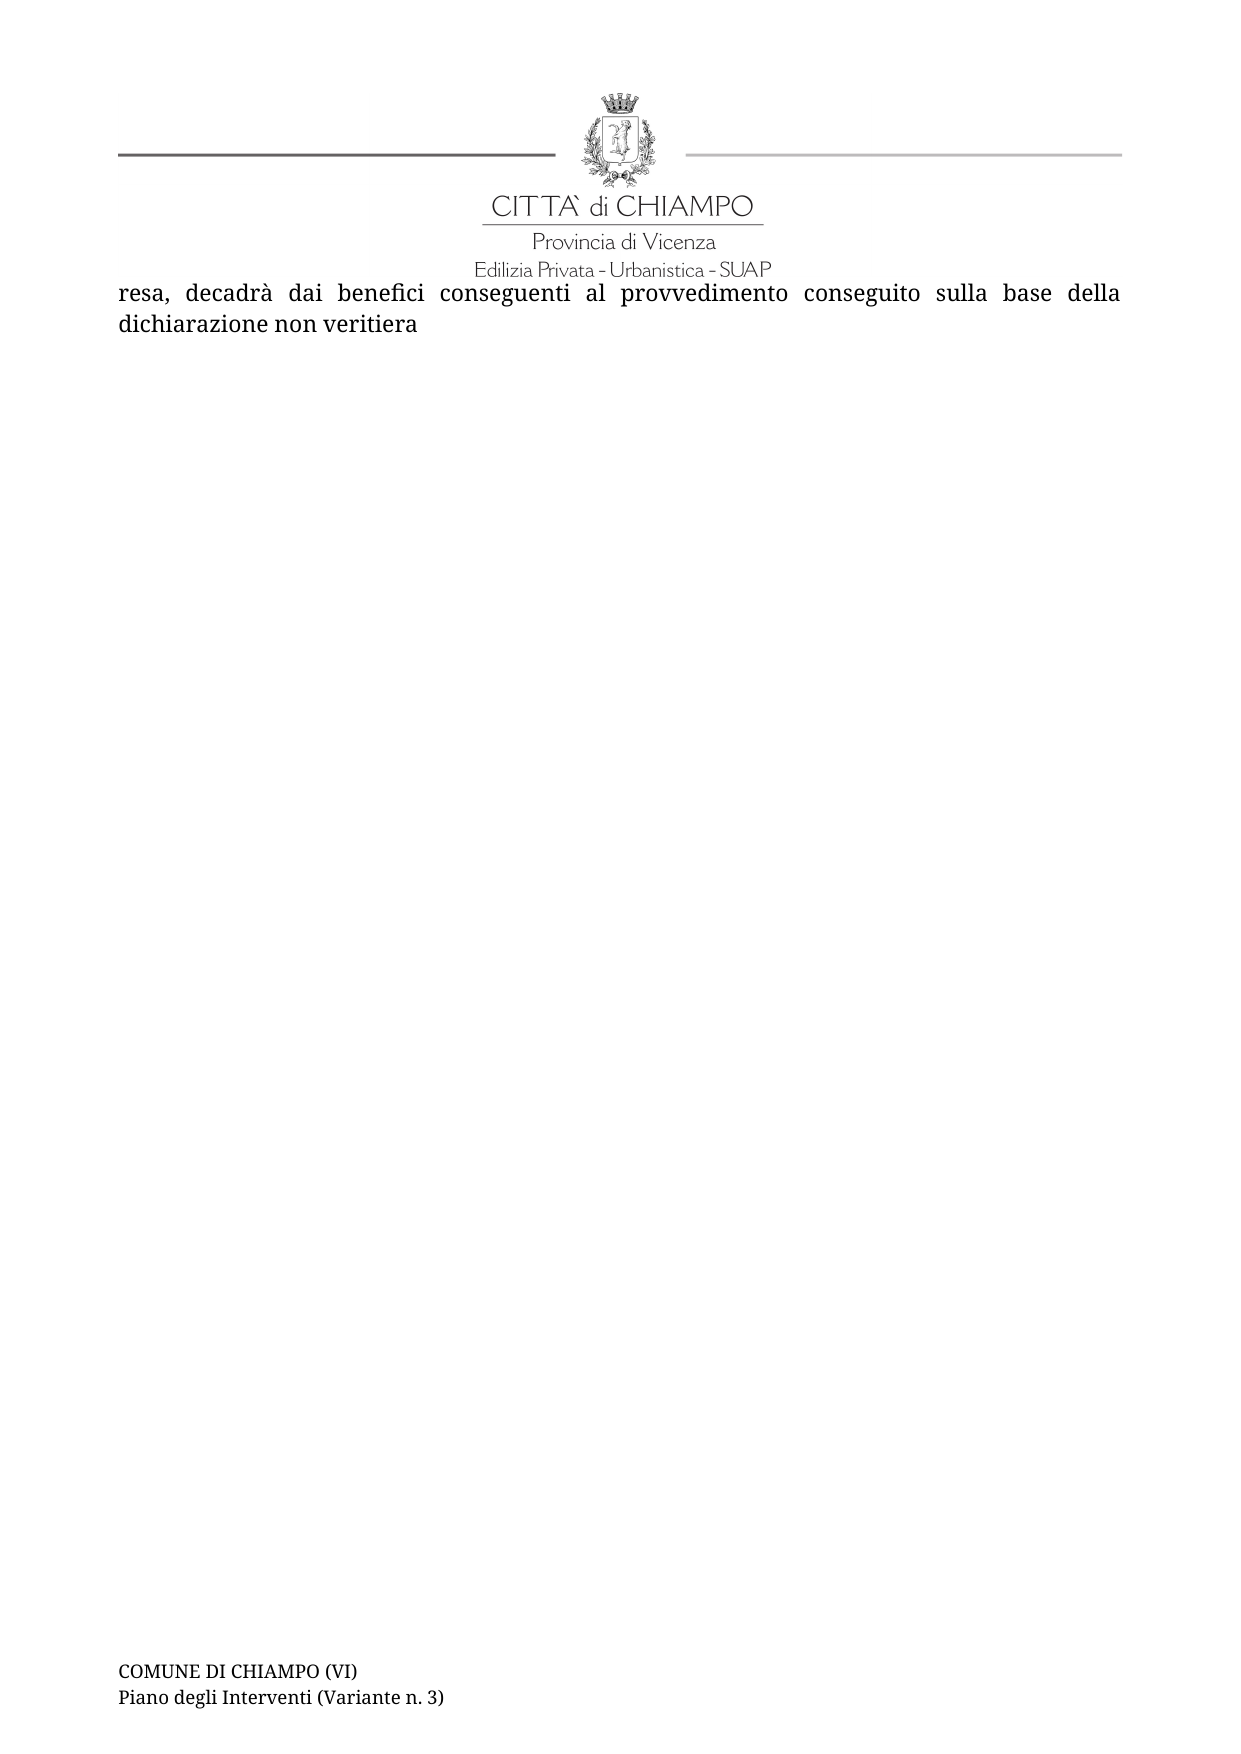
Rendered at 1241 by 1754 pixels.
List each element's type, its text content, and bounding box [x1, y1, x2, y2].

picture [118, 93, 1123, 277]
